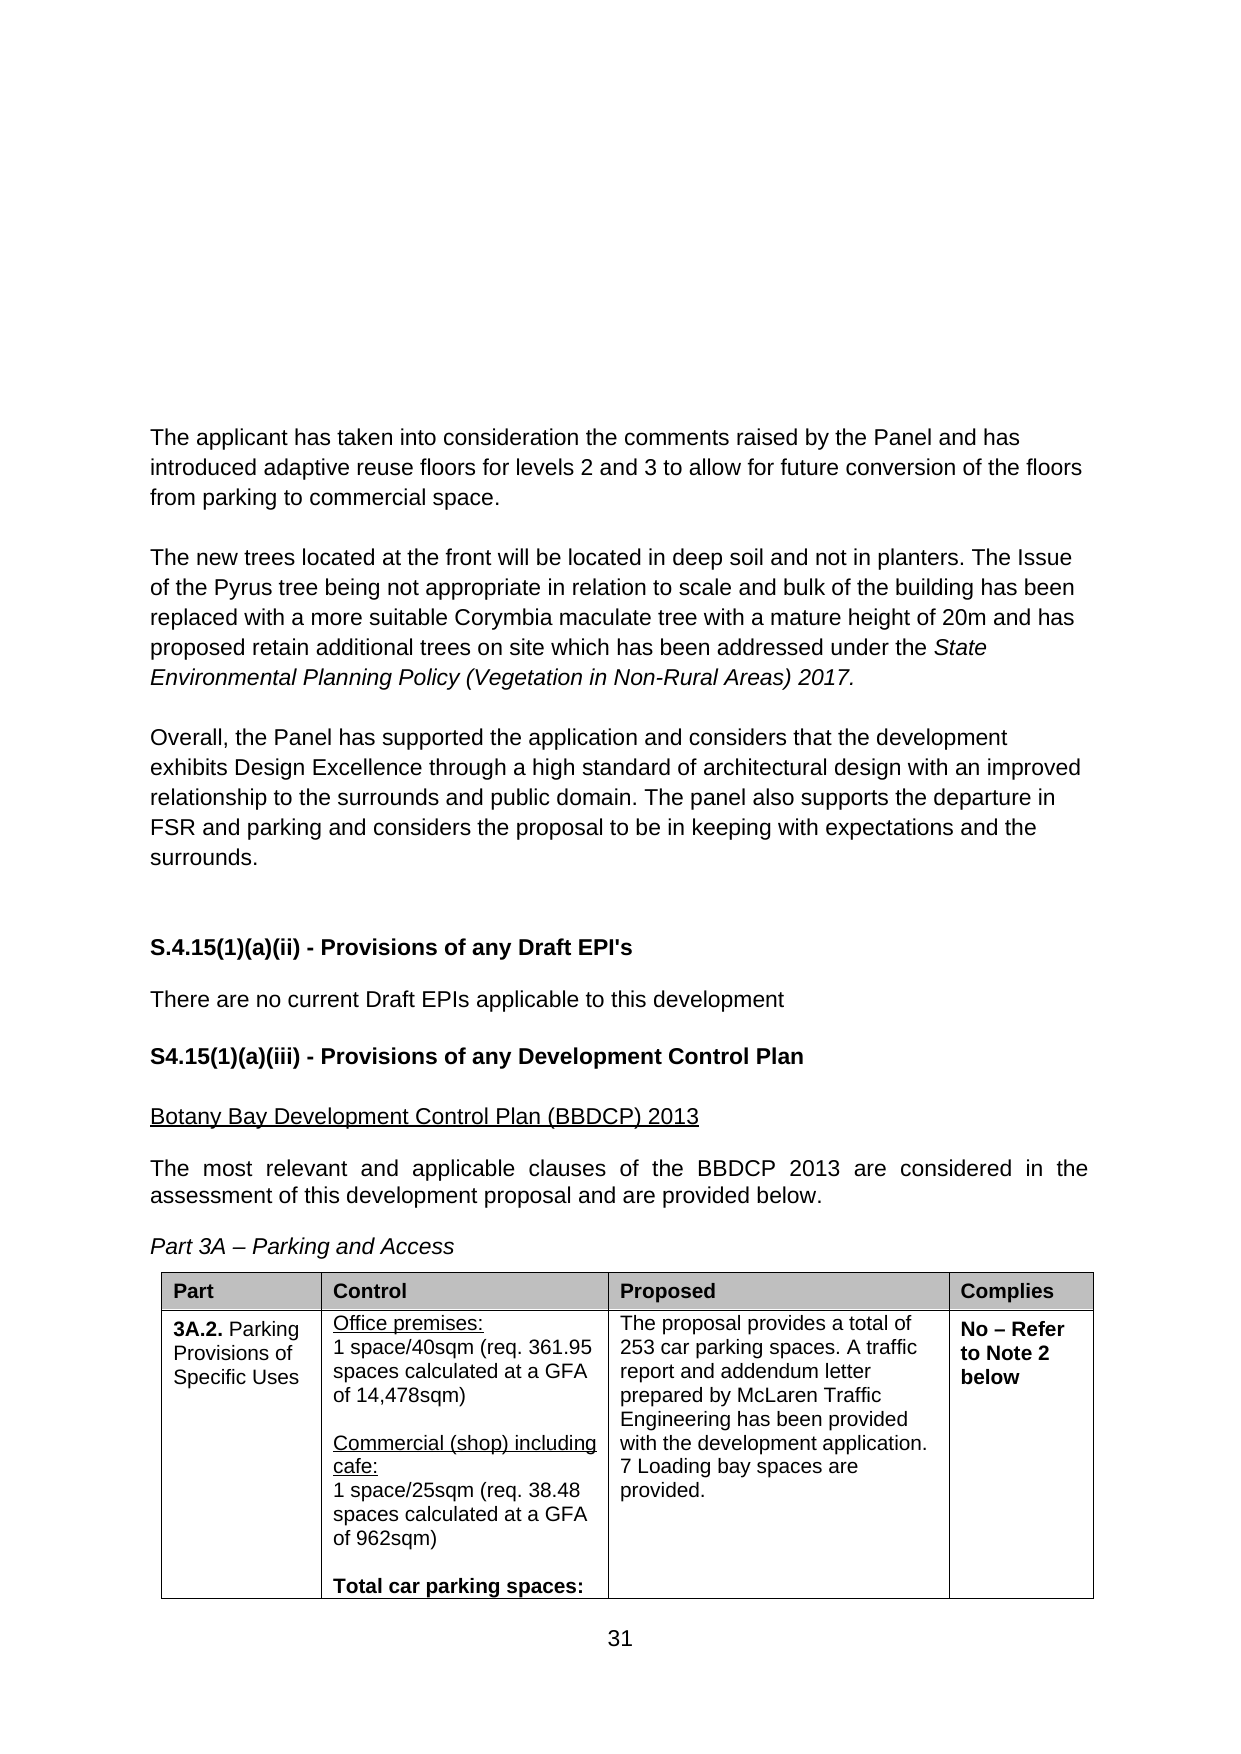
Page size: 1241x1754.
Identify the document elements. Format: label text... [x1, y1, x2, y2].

text The new trees located at the front will be located in deep soil and not in planters. The Issue of the Pyrus tree being not appropriate in relation to scale and bulk of the building has been replaced with a more suitable Corymbia maculate tree with a mature height of 20m and has proposed retain additional trees on site which has been addressed under the State Environmental Planning Policy (Vegetation in Non-Rural Areas) 2017. [150, 540, 1090, 690]
text Botany Bay Development Control Plan (BBDCP) 2013 [150, 1099, 1090, 1129]
table_header Proposed [609, 1273, 949, 1309]
text S4.15(1)(a)(iii) - Provisions of any Development Control Plan [150, 1039, 1090, 1099]
table_header Part [162, 1273, 321, 1309]
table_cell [609, 1311, 949, 1598]
text The applicant has taken into consideration the comments raised by the Panel and has introduced adaptive reuse floors for levels 2 and 3 to allow for future conversion of the floors from parking to commercial space. [150, 420, 1090, 510]
table_header Control [322, 1273, 608, 1309]
text S.4.15(1)(a)(ii) - Provisions of any Draft EPI's [150, 930, 1090, 960]
table_cell No – Refer to Note 2 below [950, 1311, 1093, 1598]
text The most relevant and applicable clauses of the BBDCP 2013 are considered in the assessment of this development proposal and are provided below. [150, 1155, 1090, 1208]
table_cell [322, 1311, 608, 1598]
text Overall, the Panel has supported the application and considers that the development exhibits Design Excellence through a high standard of architectural design with an improved relationship to the surrounds and public domain. The panel also supports the departure in FSR and parking and considers the proposal to be in keeping with expectations and the surrounds. [150, 720, 1090, 870]
text There are no current Draft EPIs applicable to this development [150, 986, 1090, 1013]
text Part 3A – Parking and Access [150, 1233, 1090, 1259]
table_header Complies [950, 1273, 1093, 1309]
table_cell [162, 1311, 321, 1598]
